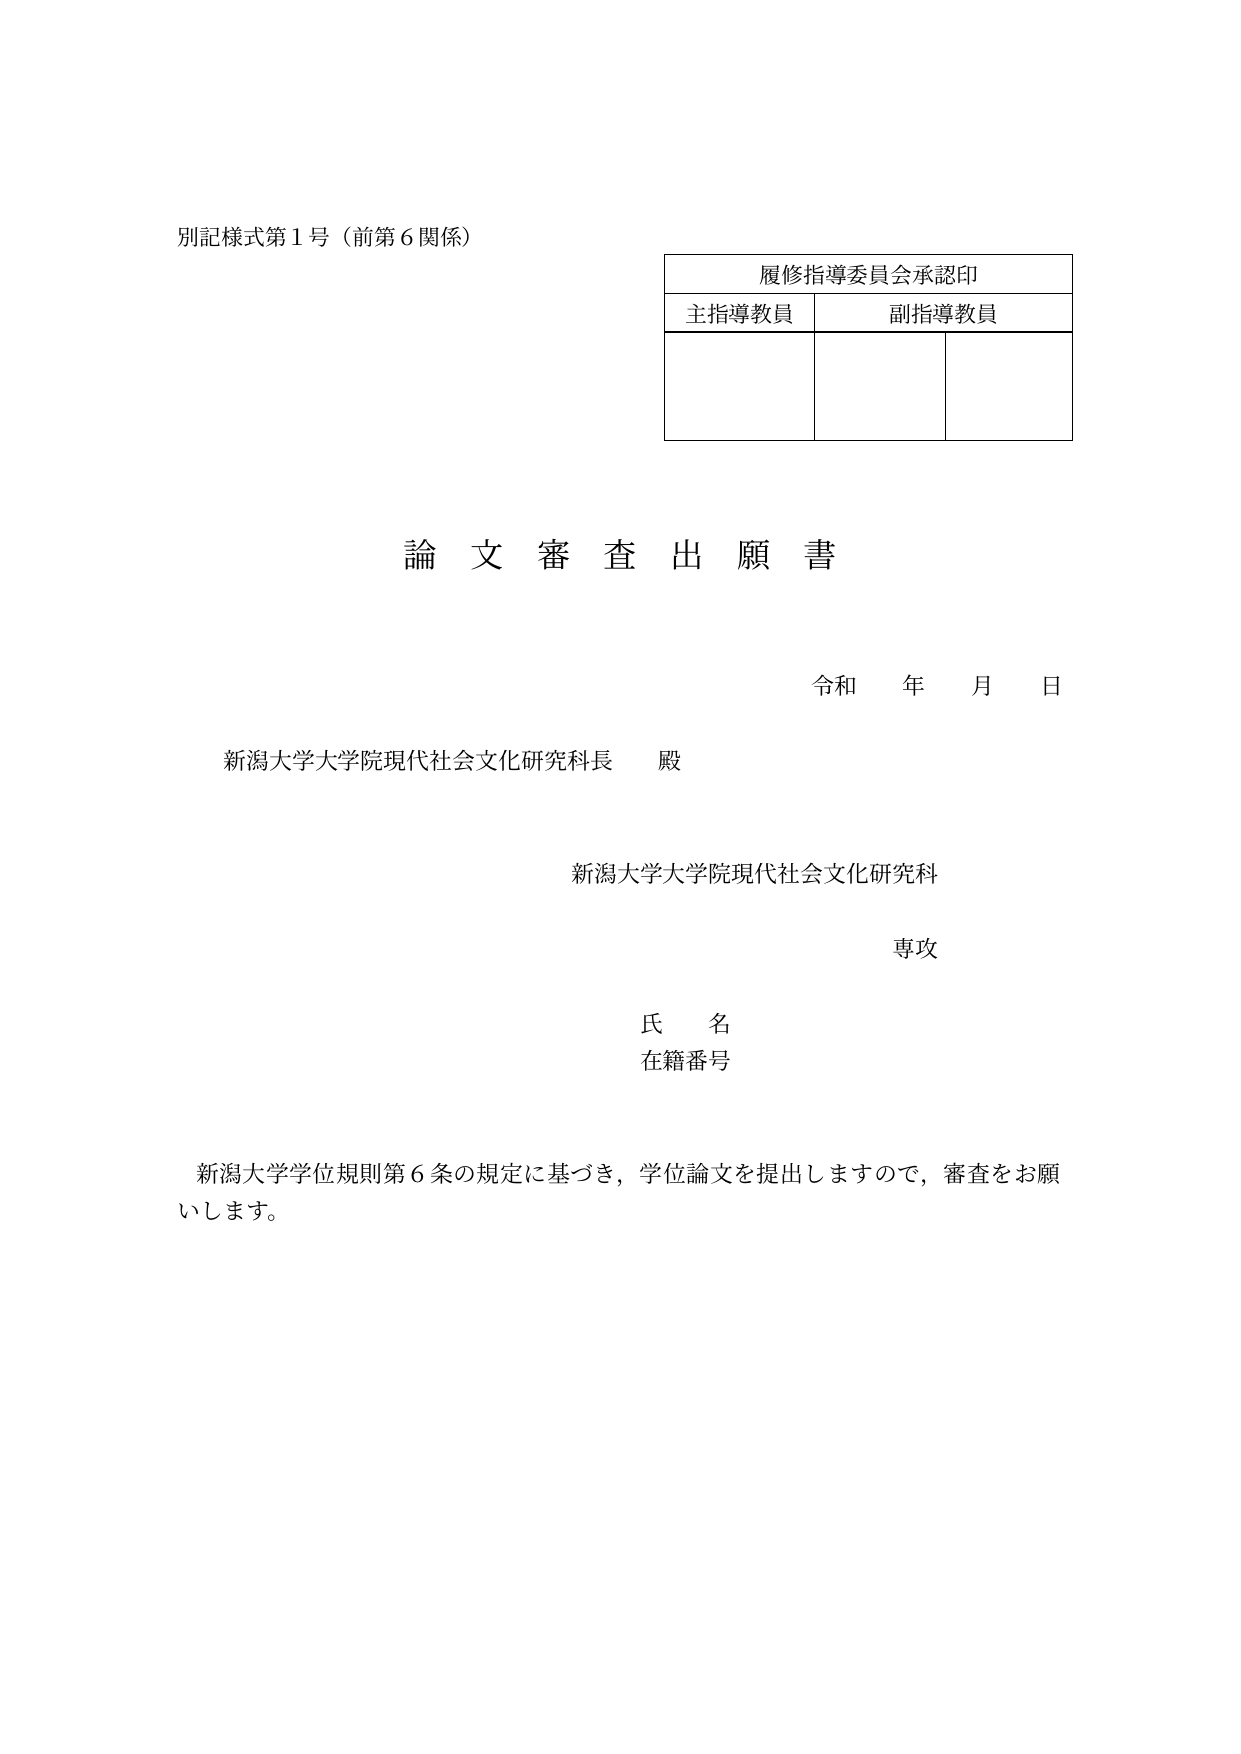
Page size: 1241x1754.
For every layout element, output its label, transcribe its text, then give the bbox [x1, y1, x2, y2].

table_cell [665, 333, 814, 440]
text 在籍番号 [177, 1041, 1063, 1078]
table_cell 主指導教員 [665, 294, 814, 331]
table_cell 副指導教員 [815, 294, 1072, 331]
text 新潟大学大学院現代社会文化研究科長 殿 [177, 741, 1063, 778]
text 令和 年 月 日 [177, 666, 1063, 703]
text 専攻 [177, 928, 1063, 966]
text 新潟大学大学院現代社会文化研究科 [177, 853, 1063, 891]
text 別記様式第１号（前第６関係） [177, 217, 1063, 254]
table_cell [815, 333, 945, 440]
table_cell [946, 333, 1072, 440]
text 氏 名 [177, 1003, 1063, 1041]
table_header 履修指導委員会承認印 [665, 255, 1072, 293]
text 論 文 審 査 出 願 書 [177, 516, 1063, 591]
text 新潟大学学位規則第６条の規定に基づき，学位論文を提出しますので，審査をお願いします。 [177, 1153, 1063, 1228]
